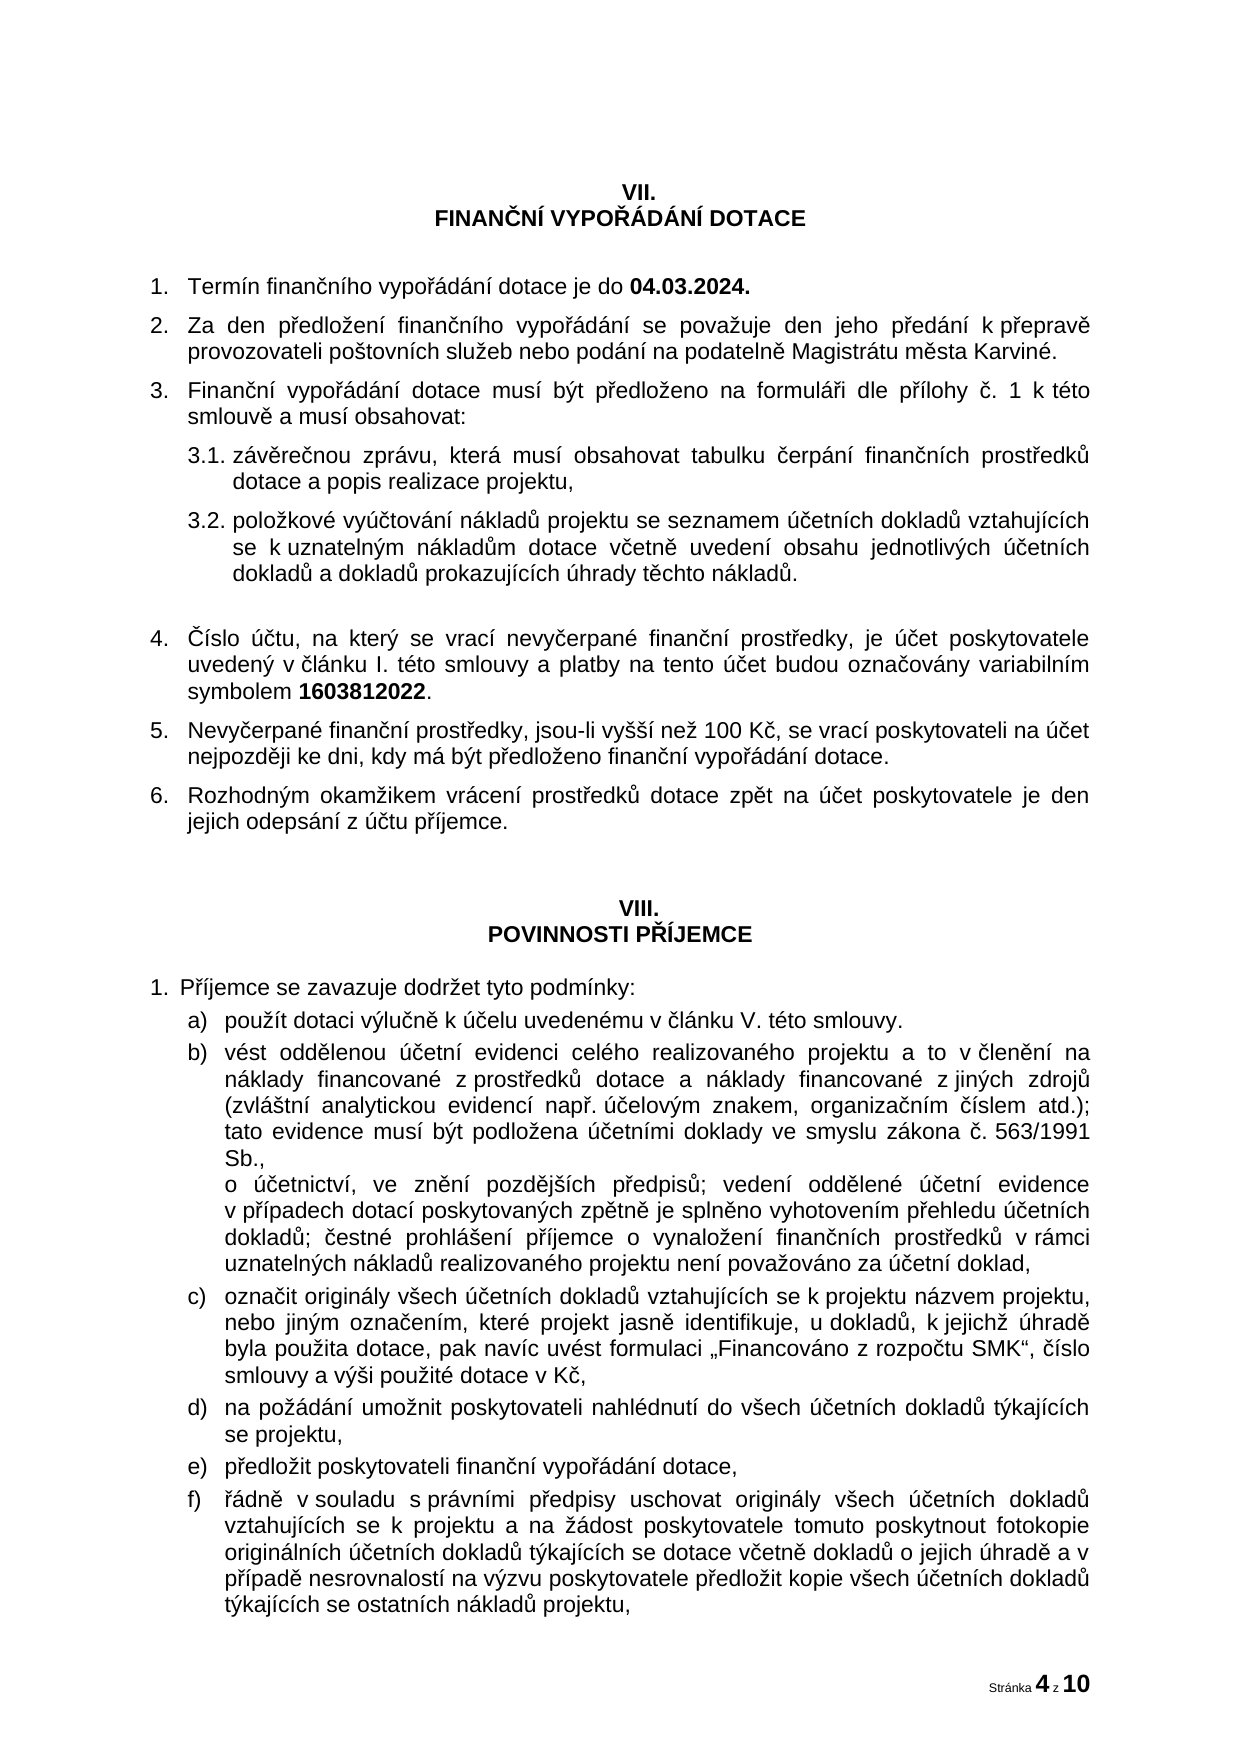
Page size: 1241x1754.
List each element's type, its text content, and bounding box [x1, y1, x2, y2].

list vést oddělenou účetní evidenci celého realizovaného projektu a to v členění na náklady financované z prostředků dotace a náklady financované z jiných zdrojů (zvláštní analytickou evidencí např. účelovým znakem, organizačním číslem atd.); tato evidence musí být podložena účetními doklady ve smyslu zákona č. 563/1991 Sb., o účetnictví, ve znění pozdějších předpisů; vedení oddělené účetní evidence v případech dotací poskytovaných zpětně je splněno vyhotovením přehledu účetních dokladů; čestné prohlášení příjemce o vynaložení finančních prostředků v rámci uznatelných nákladů realizovaného projektu není považováno za účetní doklad, [187, 1039, 1090, 1276]
list závěrečnou zprávu, která musí obsahovat tabulku čerpání finančních prostředků dotace a popis realizace projektu, [187, 442, 1090, 495]
list Příjemce se zavazuje dodržet tyto podmínky: [150, 974, 1090, 1000]
list Termín finančního vypořádání dotace je do 04.03.2024. [150, 273, 1090, 299]
list použít dotaci výlučně k účelu uvedenému v článku V. této smlouvy. [187, 1007, 1090, 1033]
text FINANČNÍ VYPOŘÁDÁNÍ DOTACE [150, 205, 1090, 231]
list Za den předložení finančního vypořádání se považuje den jeho předání k přepravě provozovateli poštovních služeb nebo podání na podatelně Magistrátu města Karviné. [150, 312, 1090, 364]
list Rozhodným okamžikem vrácení prostředků dotace zpět na účet poskytovatele je den jejich odepsání z účtu příjemce. [150, 782, 1090, 834]
list Číslo účtu, na který se vrací nevyčerpané finanční prostředky, je účet poskytovatele uvedený v článku I. této smlouvy a platby na tento účet budou označovány variabilním symbolem 1603812022. [150, 625, 1090, 704]
list označit originály všech účetních dokladů vztahujících se k projektu názvem projektu, nebo jiným označením, které projekt jasně identifikuje, u dokladů, k jejichž úhradě byla použita dotace, pak navíc uvést formulaci „Financováno z rozpočtu SMK“, číslo smlouvy a výši použité dotace v Kč, [187, 1283, 1090, 1388]
text POVINNOSTI PŘÍJEMCE [150, 921, 1090, 948]
list Nevyčerpané finanční prostředky, jsou-li vyšší než 100 Kč, se vrací poskytovateli na účet nejpozději ke dni, kdy má být předloženo finanční vypořádání dotace. [150, 717, 1090, 769]
list položkové vyúčtování nákladů projektu se seznamem účetních dokladů vztahujících se k uznatelným nákladům dotace včetně uvedení obsahu jednotlivých účetních dokladů a dokladů prokazujících úhrady těchto nákladů. [187, 507, 1090, 586]
text VII. [187, 179, 1090, 205]
list Finanční vypořádání dotace musí být předloženo na formuláři dle přílohy č. 1 k této smlouvě a musí obsahovat: [150, 377, 1090, 429]
list na požádání umožnit poskytovateli nahlédnutí do všech účetních dokladů týkajících se projektu, [187, 1394, 1090, 1447]
text VIII. [187, 895, 1090, 921]
list řádně v souladu s právními předpisy uschovat originály všech účetních dokladů vztahujících se k projektu a na žádost poskytovatele tomuto poskytnout fotokopie originálních účetních dokladů týkajících se dotace včetně dokladů o jejich úhradě a v případě nesrovnalostí na výzvu poskytovatele předložit kopie všech účetních dokladů týkajících se ostatních nákladů projektu, [187, 1486, 1090, 1618]
list předložit poskytovateli finanční vypořádání dotace, [187, 1453, 1090, 1480]
